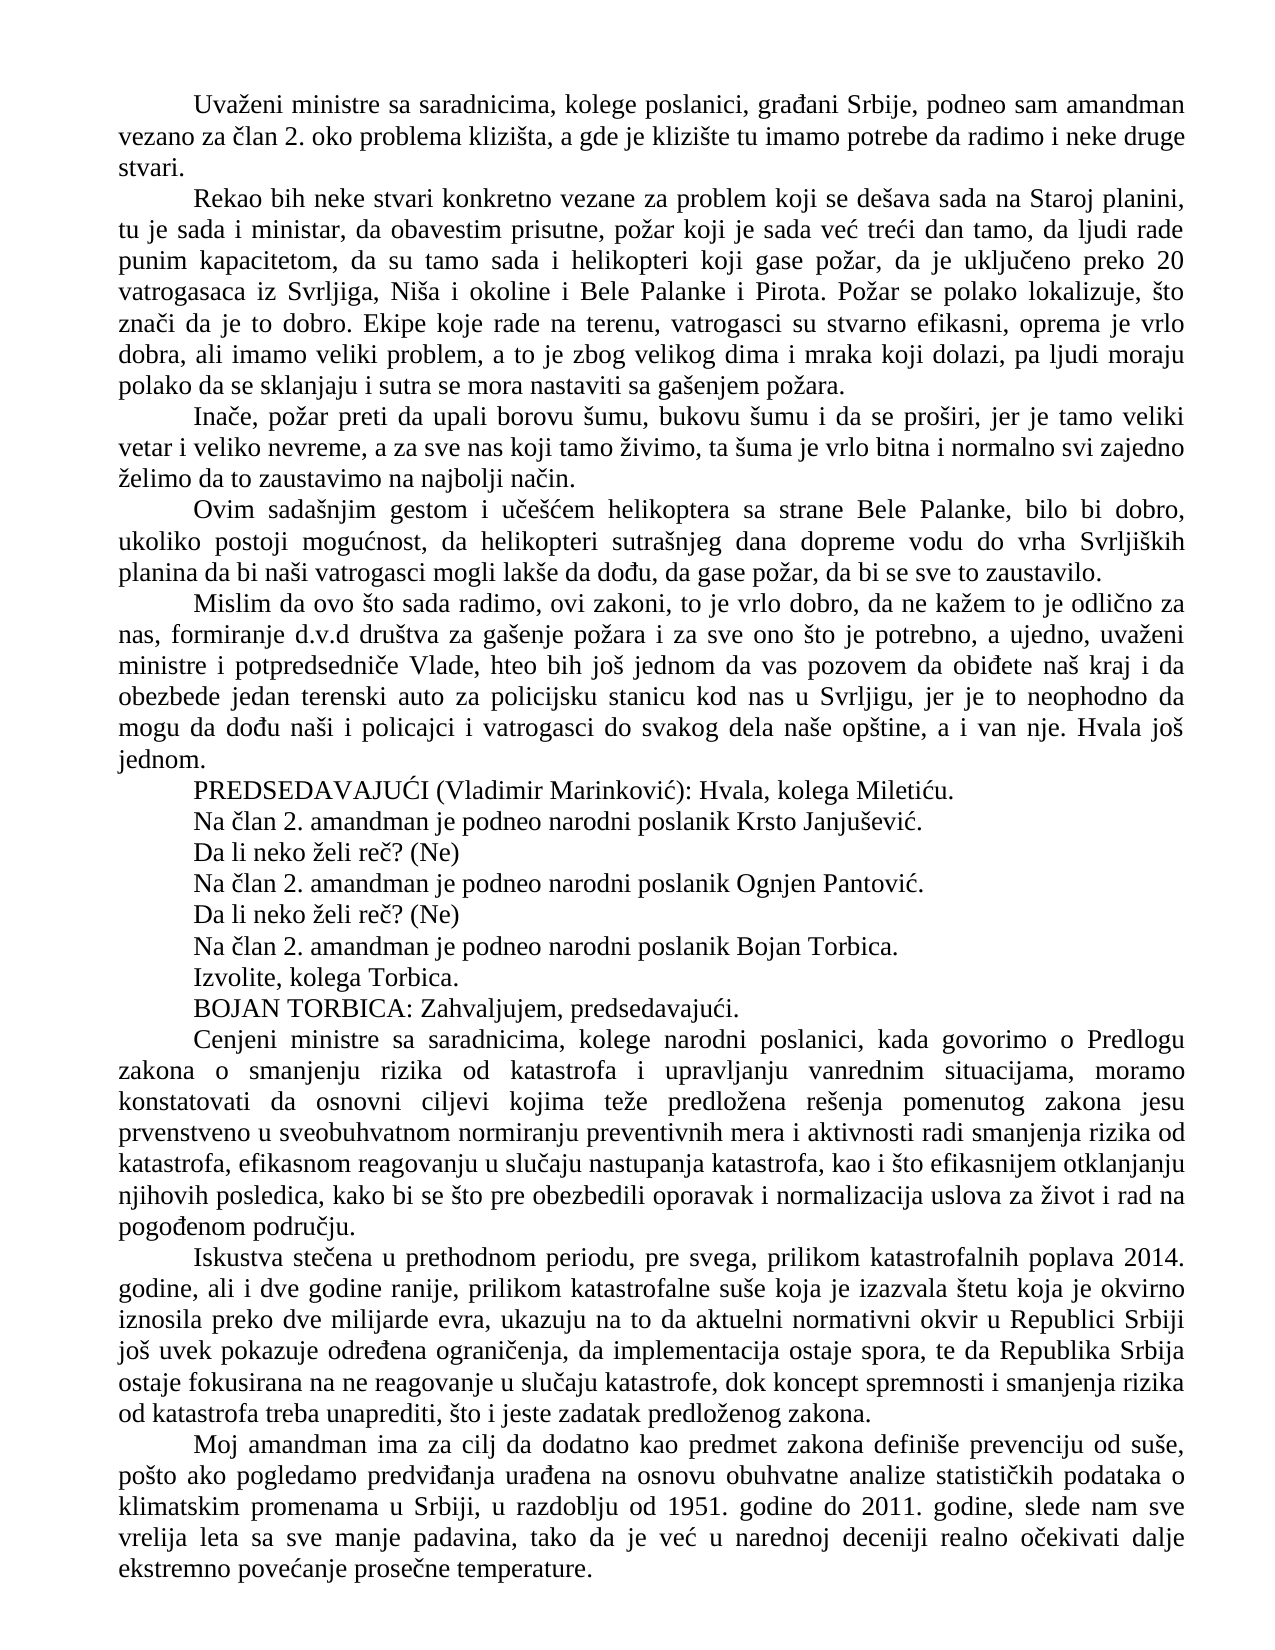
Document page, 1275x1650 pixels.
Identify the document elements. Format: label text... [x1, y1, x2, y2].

text Na član 2. amandman je podneo narodni poslanik Ognjen Pantović. [118, 867, 1186, 898]
text Cenjeni ministre sa saradnicima, kolege narodni poslanici, kada govorimo o Predlogu zakona o smanjenju rizika od katastrofa i upravljanju vanrednim situacijama, moramo konstatovati da osnovni ciljevi kojima teže predložena rešenja pomenutog zakona jesu prvenstveno u sveobuhvatnom normiranju preventivnih mera i aktivnosti radi smanjenja rizika od katastrofa, efikasnom reagovanju u slučaju nastupanja katastrofa, kao i što efikasnijem otklanjanju njihovih posledica, kako bi se što pre obezbedili oporavak i normalizacija uslova za život i rad na pogođenom području. [118, 1023, 1186, 1241]
text Iskustva stečena u prethodnom periodu, pre svega, prilikom katastrofalnih poplava 2014. godine, ali i dve godine ranije, prilikom katastrofalne suše koja je izazvala štetu koja je okvirno iznosila preko dve milijarde evra, ukazuju na to da aktuelni normativni okvir u Republici Srbiji još uvek pokazuje određena ograničenja, da implementacija ostaje spora, te da Republika Srbija ostaje fokusirana na ne reagovanje u slučaju katastrofe, dok koncept spremnosti i smanjenja rizika od katastrofa treba unaprediti, što i jeste zadatak predloženog zakona. [118, 1241, 1186, 1428]
text Da li neko želi reč? (Ne) [118, 898, 1186, 929]
text PREDSEDAVAJUĆI (Vladimir Marinković): Hvala, kolega Miletiću. [118, 774, 1186, 805]
text Uvaženi ministre sa saradnicima, kolege poslanici, građani Srbije, podneo sam amandman vezano za član 2. oko problema klizišta, a gde je klizište tu imamo potrebe da radimo i neke druge stvari. [118, 89, 1186, 182]
text Da li neko želi reč? (Ne) [118, 836, 1186, 867]
text Na član 2. amandman je podneo narodni poslanik Krsto Janjušević. [118, 805, 1186, 836]
text Moj amandman ima za cilj da dodatno kao predmet zakona definiše prevenciju od suše, pošto ako pogledamo predviđanja urađena na osnovu obuhvatne analize statističkih podataka o klimatskim promenama u Srbiji, u razdoblju od 1951. godine do 2011. godine, slede nam sve vrelija leta sa sve manje padavina, tako da je već u narednoj deceniji realno očekivati dalje ekstremno povećanje prosečne temperature. [118, 1428, 1186, 1584]
text Mislim da ovo što sada radimo, ovi zakoni, to je vrlo dobro, da ne kažem to je odlično za nas, formiranje d.v.d društva za gašenje požara i za sve ono što je potrebno, a ujedno, uvaženi ministre i potpredsedniče Vlade, hteo bih još jednom da vas pozovem da obiđete naš kraj i da obezbede jedan terenski auto za policijsku stanicu kod nas u Svrljigu, jer je to neophodno da mogu da dođu naši i policajci i vatrogasci do svakog dela naše opštine, a i van nje. Hvala još jednom. [118, 587, 1186, 774]
text Inače, požar preti da upali borovu šumu, bukovu šumu i da se proširi, jer je tamo veliki vetar i veliko nevreme, a za sve nas koji tamo živimo, ta šuma je vrlo bitna i normalno svi zajedno želimo da to zaustavimo na najbolji način. [118, 400, 1186, 493]
text Rekao bih neke stvari konkretno vezane za problem koji se dešava sada na Staroj planini, tu je sada i ministar, da obavestim prisutne, požar koji je sada već treći dan tamo, da ljudi rade punim kapacitetom, da su tamo sada i helikopteri koji gase požar, da je uključeno preko 20 vatrogasaca iz Svrljiga, Niša i okoline i Bele Palanke i Pirota. Požar se polako lokalizuje, što znači da je to dobro. Ekipe koje rade na terenu, vatrogasci su stvarno efikasni, oprema je vrlo dobra, ali imamo veliki problem, a to je zbog velikog dima i mraka koji dolazi, pa ljudi moraju polako da se sklanjaju i sutra se mora nastaviti sa gašenjem požara. [118, 182, 1186, 400]
text BOJAN TORBICA: Zahvaljujem, predsedavajući. [118, 992, 1186, 1023]
text Na član 2. amandman je podneo narodni poslanik Bojan Torbica. [118, 929, 1186, 961]
text Ovim sadašnjim gestom i učešćem helikoptera sa strane Bele Palanke, bilo bi dobro, ukoliko postoji mogućnost, da helikopteri sutrašnjeg dana dopreme vodu do vrha Svrljiških planina da bi naši vatrogasci mogli lakše da dođu, da gase požar, da bi se sve to zaustavilo. [118, 493, 1186, 587]
text Izvolite, kolega Torbica. [118, 961, 1186, 992]
